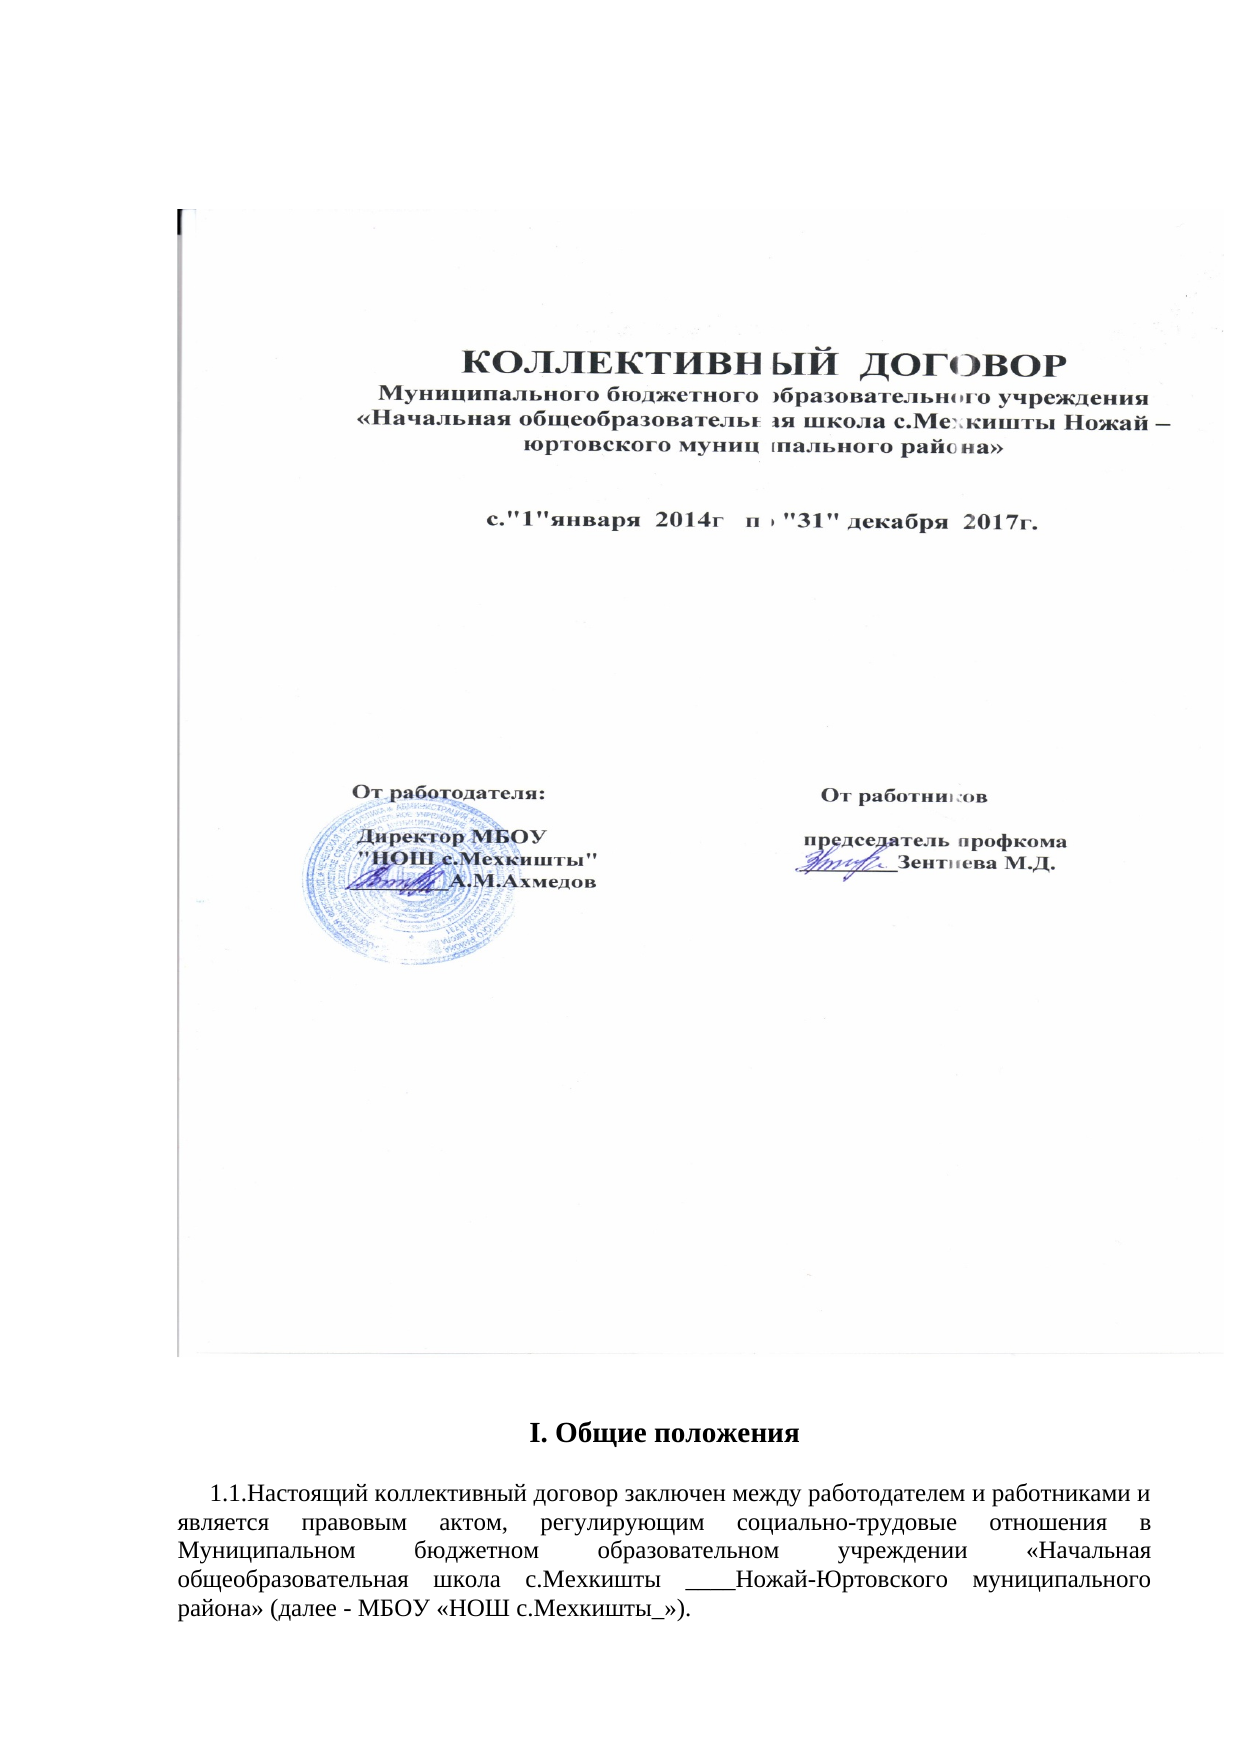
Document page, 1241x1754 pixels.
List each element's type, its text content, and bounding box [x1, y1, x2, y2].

text 1.1.Настоящий коллективный договор заключен между работодателем и работниками и является правовым актом, регулирующим социально-трудовые отношения в Муниципальном бюджетном образовательном учреждении «Начальная общеобразовательная школа с.Мехкишты ____Ножай-Юртовского муниципального района» (далее - МБОУ «НОШ с.Мехкишты_»). [177, 1478, 1152, 1622]
text I. Общие положения [177, 1416, 1152, 1449]
picture [177, 209, 1224, 1358]
